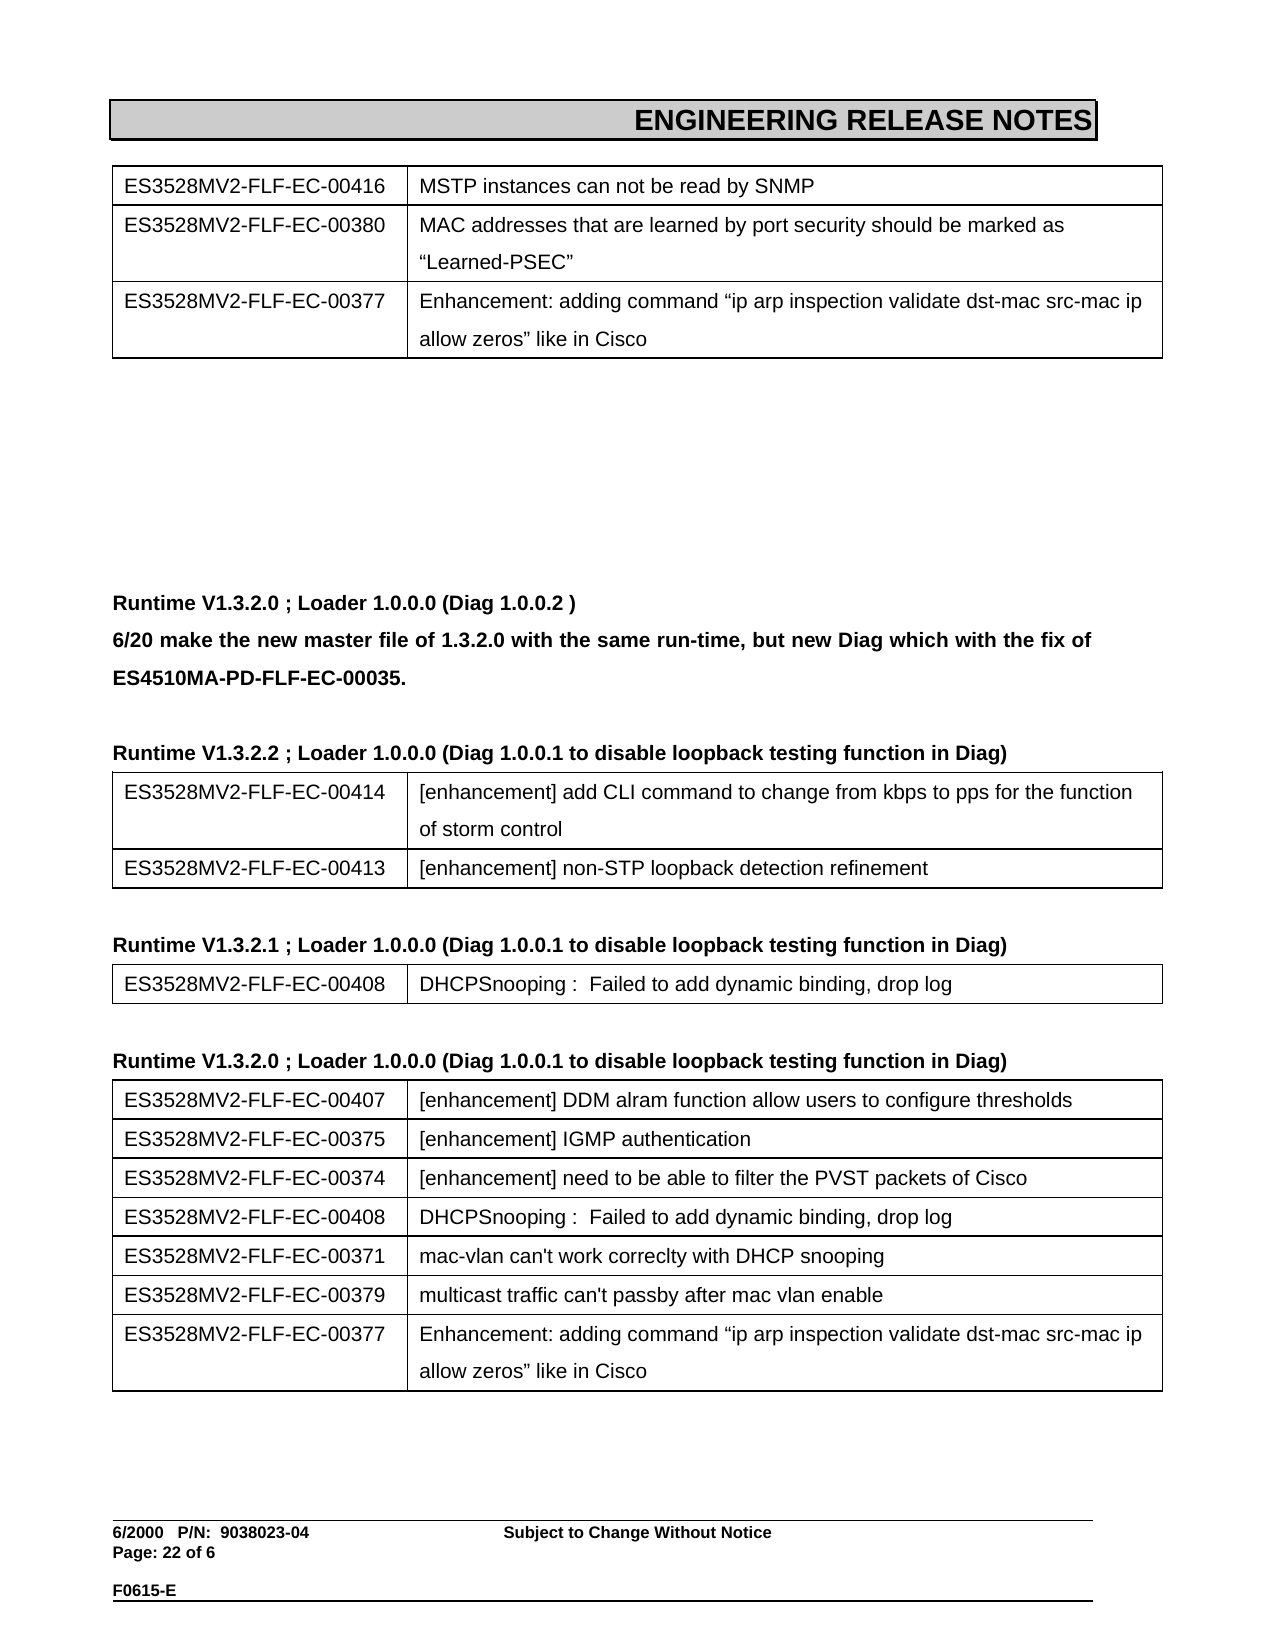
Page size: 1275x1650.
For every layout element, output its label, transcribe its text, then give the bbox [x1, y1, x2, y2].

table_cell ES3528MV2-FLF-EC-00375 [113, 1120, 407, 1157]
table_cell ES3528MV2-FLF-EC-00413 [113, 850, 407, 887]
table_cell ES3528MV2-FLF-EC-00374 [113, 1159, 407, 1196]
table_cell Enhancement: adding command “ip arp inspection validate dst-mac src-mac ip allow zeros” like in Cisco [408, 282, 1162, 357]
table_cell [enhancement] non-STP loopback detection refinement [408, 850, 1162, 887]
table_header [enhancement] add CLI command to change from kbps to pps for the function of storm control [408, 773, 1162, 848]
table_header ES3528MV2-FLF-EC-00407 [113, 1081, 407, 1118]
text Runtime V1.3.2.0 ; Loader 1.0.0.0 (Diag 1.0.0.2 ) [112, 584, 1093, 621]
text 6/20 make the new master file of 1.3.2.0 with the same run-time, but new Diag which with the fix of ES4510MA-PD-FLF-EC-00035. [112, 621, 1093, 696]
table_cell ES3528MV2-FLF-EC-00377 [113, 282, 407, 357]
table_header DHCPSnooping : Failed to add dynamic binding, drop log [408, 965, 1162, 1003]
table_cell MAC addresses that are learned by port security should be marked as “Learned-PSEC” [408, 206, 1162, 281]
table_cell ES3528MV2-FLF-EC-00379 [113, 1276, 407, 1313]
table_cell DHCPSnooping : Failed to add dynamic binding, drop log [408, 1198, 1162, 1235]
table_cell ES3528MV2-FLF-EC-00380 [113, 206, 407, 281]
table_cell [enhancement] need to be able to filter the PVST packets of Cisco [408, 1159, 1162, 1196]
table_cell [enhancement] IGMP authentication [408, 1120, 1162, 1157]
table_cell ES3528MV2-FLF-EC-00408 [113, 1198, 407, 1235]
table_cell ES3528MV2-FLF-EC-00371 [113, 1237, 407, 1274]
table_cell ES3528MV2-FLF-EC-00377 [113, 1315, 407, 1390]
table_header ES3528MV2-FLF-EC-00414 [113, 773, 407, 848]
table_header ES3528MV2-FLF-EC-00408 [113, 965, 407, 1003]
text Runtime V1.3.2.1 ; Loader 1.0.0.0 (Diag 1.0.0.1 to disable loopback testing function in Diag) [112, 926, 1093, 963]
table_header [enhancement] DDM alram function allow users to configure thresholds [408, 1081, 1162, 1118]
table_cell Enhancement: adding command “ip arp inspection validate dst-mac src-mac ip allow zeros” like in Cisco [408, 1315, 1162, 1390]
text Runtime V1.3.2.2 ; Loader 1.0.0.0 (Diag 1.0.0.1 to disable loopback testing function in Diag) [112, 734, 1093, 771]
table_cell mac-vlan can't work correclty with DHCP snooping [408, 1237, 1162, 1274]
table_cell ES3528MV2-FLF-EC-00416 [113, 167, 407, 204]
table_cell multicast traffic can't passby after mac vlan enable [408, 1276, 1162, 1313]
text Runtime V1.3.2.0 ; Loader 1.0.0.0 (Diag 1.0.0.1 to disable loopback testing function in Diag) [112, 1042, 1093, 1079]
table_cell MSTP instances can not be read by SNMP [408, 167, 1162, 204]
